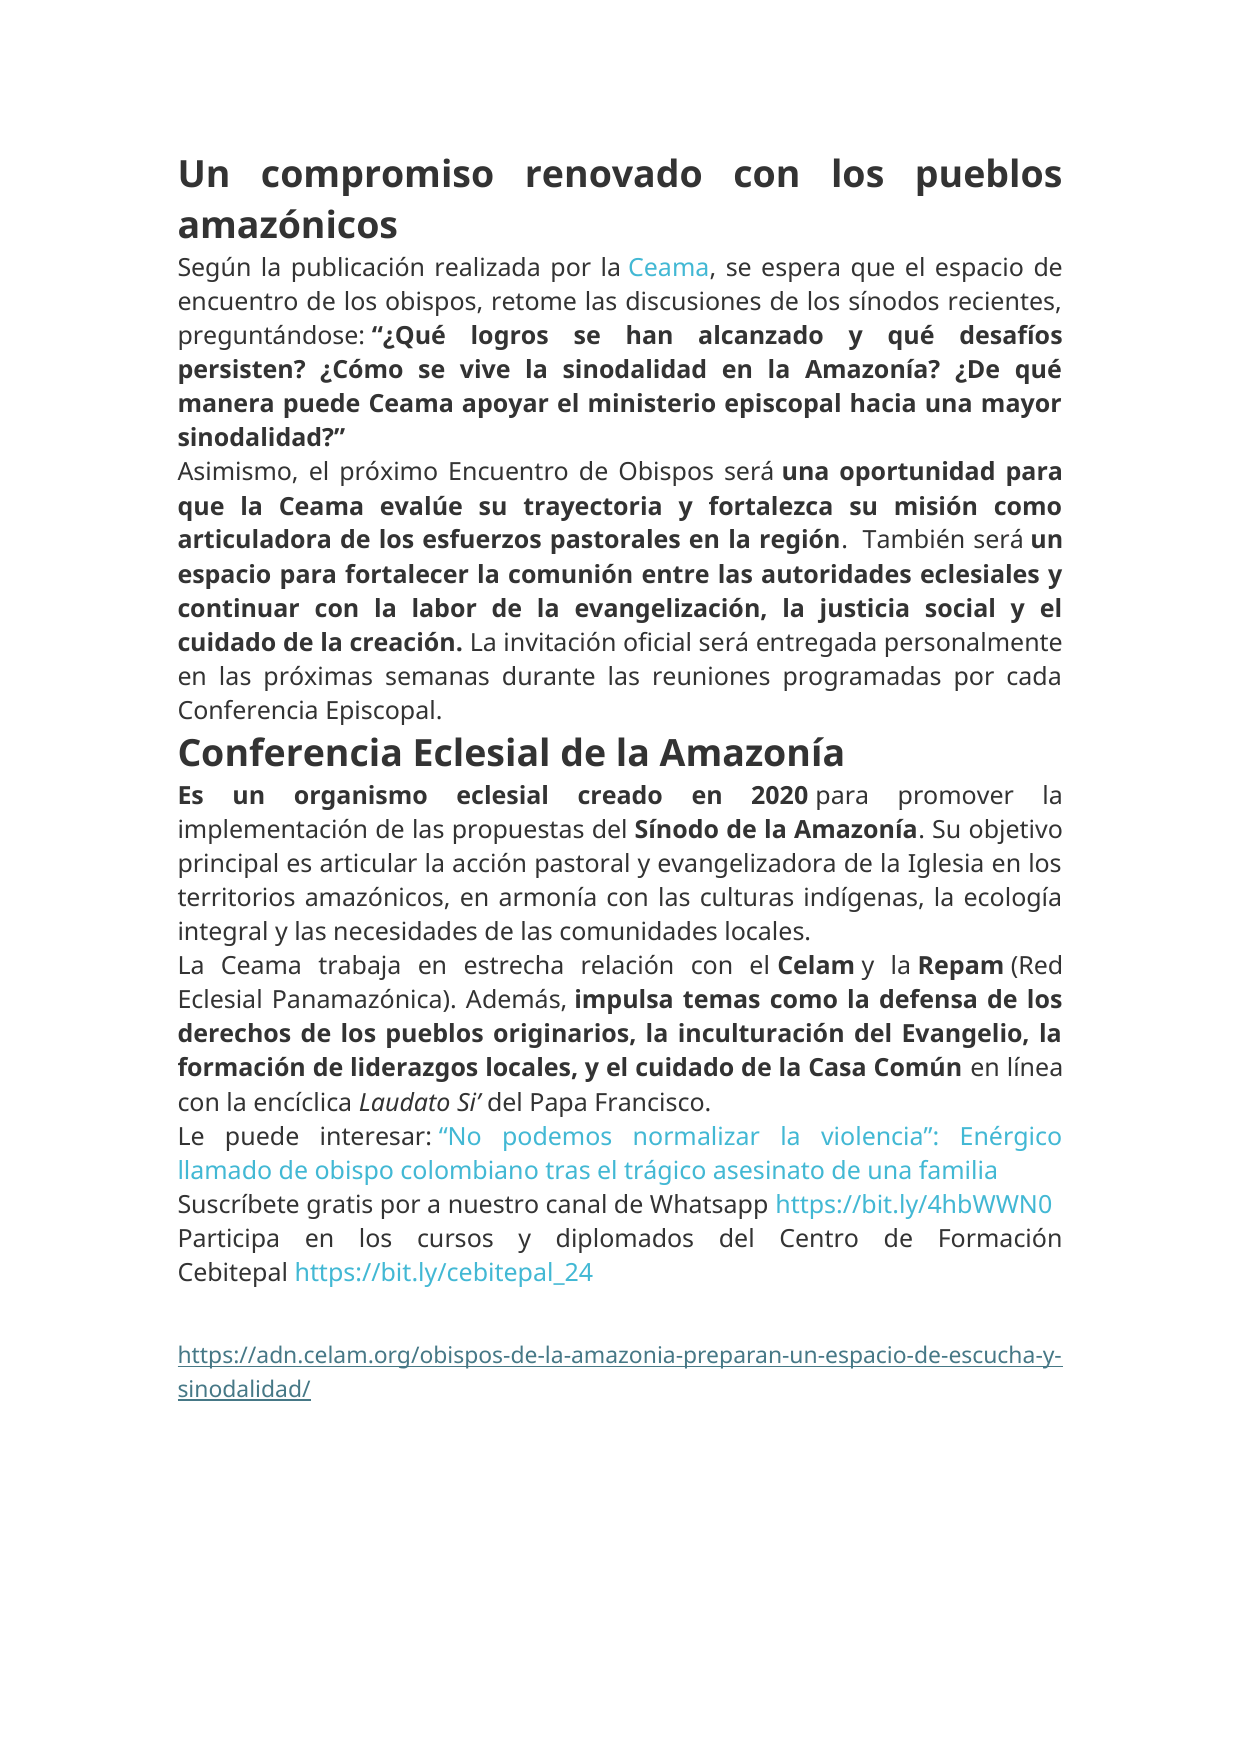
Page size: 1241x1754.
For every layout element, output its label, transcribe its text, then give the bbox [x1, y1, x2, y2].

text Le puede interesar: “No podemos normalizar la violencia”: Enérgico llamado de obispo colombiano tras el trágico asesinato de una familia [177, 1118, 1063, 1186]
text Es un organismo eclesial creado en 2020 para promover la implementación de las propuestas del Sínodo de la Amazonía. Su objetivo principal es articular la acción pastoral y evangelizadora de la Iglesia en los territorios amazónicos, en armonía con las culturas indígenas, la ecología integral y las necesidades de las comunidades locales. [177, 778, 1063, 948]
text https://adn.celam.org/obispos-de-la-amazonia-preparan-un-espacio-de-escucha-y-sinodalidad/ [177, 1367, 1063, 1404]
text Un compromiso renovado con los pueblos amazónicos [177, 148, 1063, 250]
text Según la publicación realizada por la Ceama, se espera que el espacio de encuentro de los obispos, retome las discusiones de los sínodos recientes, preguntándose: “¿Qué logros se han alcanzado y qué desafíos persisten? ¿Cómo se vive la sinodalidad en la Amazonía? ¿De qué manera puede Ceama apoyar el ministerio episcopal hacia una mayor sinodalidad?” [177, 250, 1063, 454]
text Participa en los cursos y diplomados del Centro de Formación Cebitepal https://bit.ly/cebitepal_24 [177, 1220, 1063, 1288]
text Asimismo, el próximo Encuentro de Obispos será una oportunidad para que la Ceama evalúe su trayectoria y fortalezca su misión como articuladora de los esfuerzos pastorales en la región. También será un espacio para fortalecer la comunión entre las autoridades eclesiales y continuar con la labor de la evangelización, la justicia social y el cuidado de la creación. La invitación oficial será entregada personalmente en las próximas semanas durante las reuniones programadas por cada Conferencia Episcopal. [177, 454, 1063, 727]
text Conferencia Eclesial de la Amazonía [177, 727, 1063, 778]
text La Ceama trabaja en estrecha relación con el Celam y la Repam (Red Eclesial Panamazónica). Además, impulsa temas como la defensa de los derechos de los pueblos originarios, la inculturación del Evangelio, la formación de liderazgos locales, y el cuidado de la Casa Común en línea con la encíclica Laudato Si’ del Papa Francisco. [177, 948, 1063, 1118]
text Suscríbete gratis por a nuestro canal de Whatsapp https://bit.ly/4hbWWN0 [177, 1186, 1063, 1220]
text https://adn.celam.org/obispos-de-la-amazonia-preparan-un-espacio-de-escucha-y-sinodalidad/ [177, 1339, 1063, 1366]
